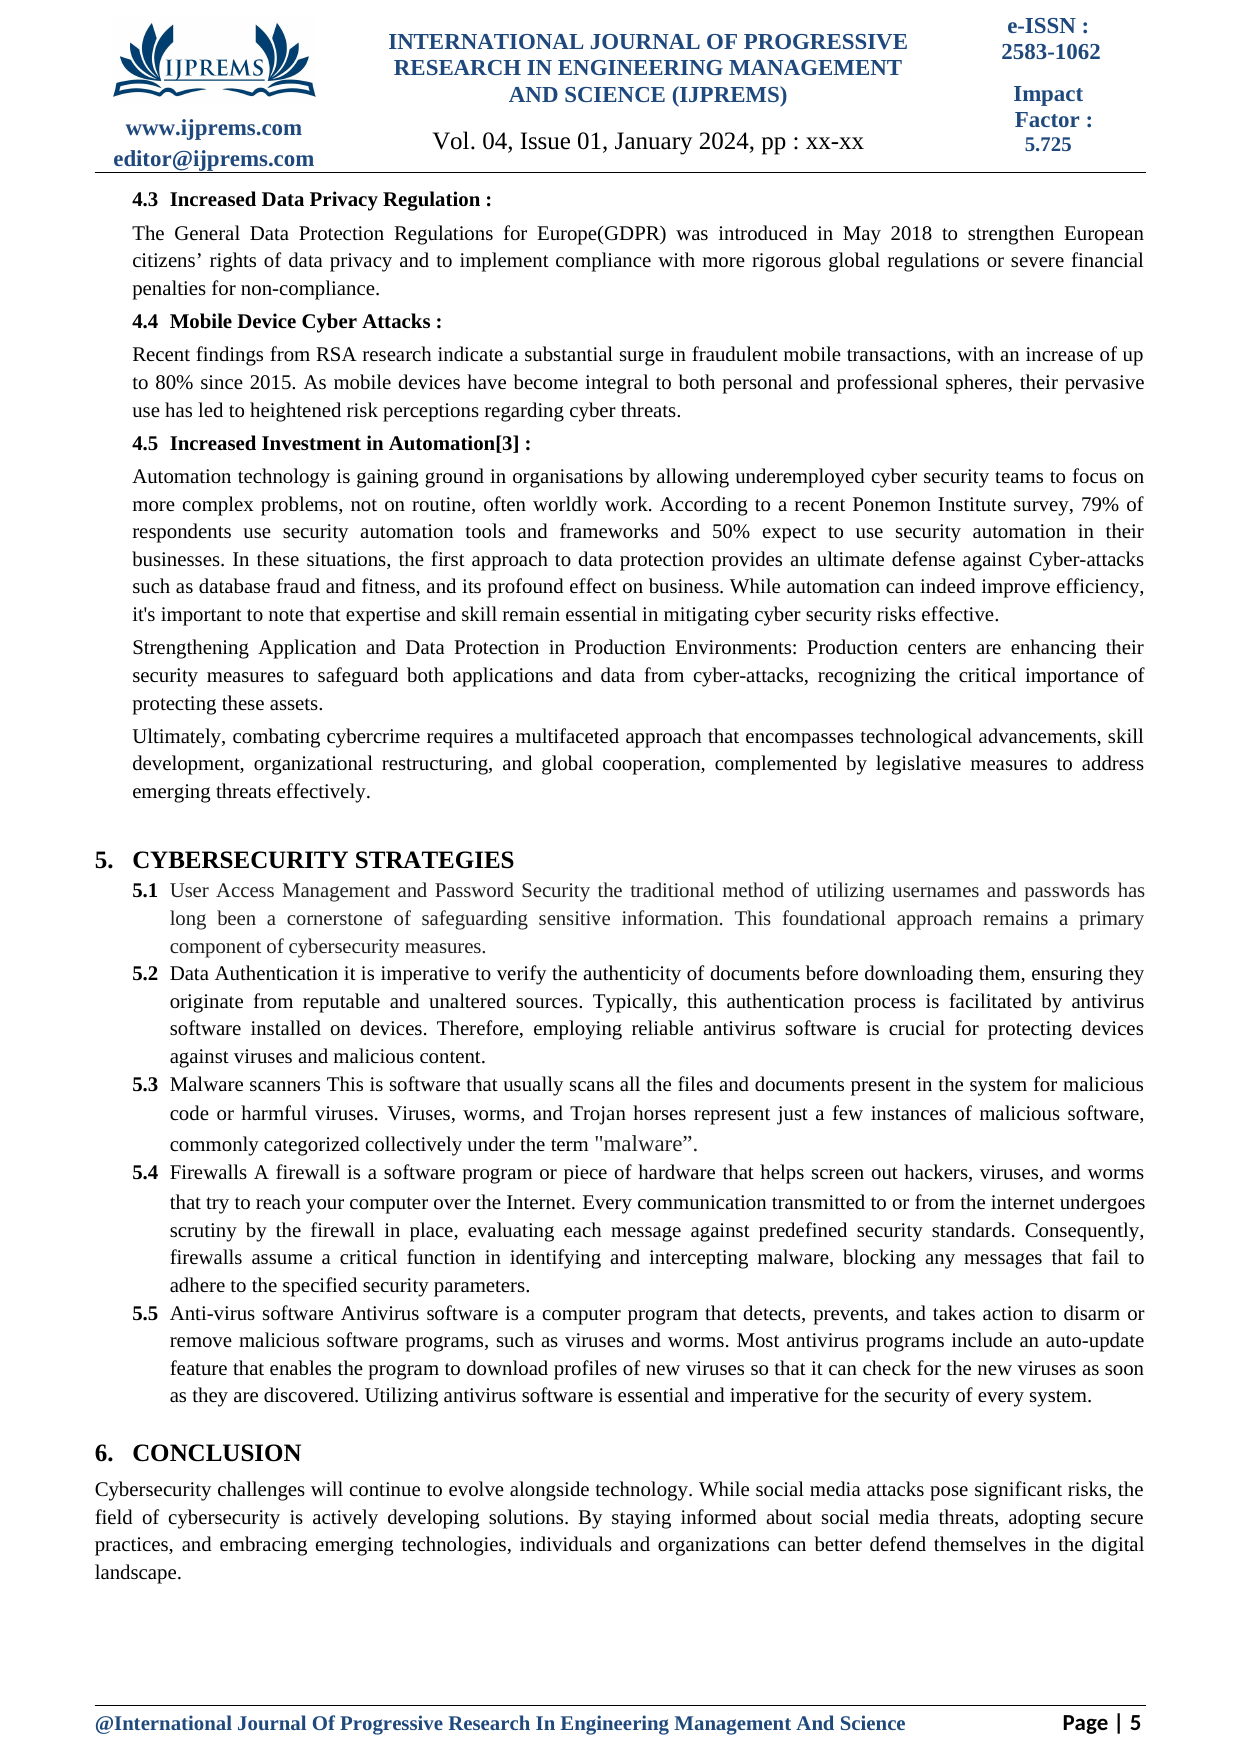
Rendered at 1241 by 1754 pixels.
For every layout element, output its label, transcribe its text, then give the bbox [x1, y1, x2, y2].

list Mobile Device Cyber Attacks : [132, 309, 1146, 333]
text Automation technology is gaining ground in organisations by allowing underemployed cyber security teams to focus on more complex problems, not on routine, often worldly work. According to a recent Ponemon Institute survey, 79% of respondents use security automation tools and frameworks and 50% expect to use security automation in their businesses. In these situations, the first approach to data protection provides an ultimate defense against Cyber-attacks such as database fraud and fitness, and its profound effect on business. While automation can indeed improve efficiency, it's important to note that expertise and skill remain essential in mitigating cyber security risks effective. [132, 464, 1146, 626]
list Firewalls A firewall is a software program or piece of hardware that helps screen out hackers, viruses, and worms that try to reach your computer over the Internet. Every communication transmitted to or from the internet undergoes scrutiny by the firewall in place, evaluating each message against predefined security standards. Consequently, firewalls assume a critical function in identifying and intercepting malware, blocking any messages that fail to adhere to the specified security parameters. [132, 1160, 1146, 1297]
list Increased Investment in Automation[3] : [132, 431, 1146, 455]
list Anti-virus software Antivirus software is a computer program that detects, prevents, and takes action to disarm or remove malicious software programs, such as viruses and worms. Most antivirus programs include an auto-update feature that enables the program to download profiles of new viruses so that it can check for the new viruses as soon as they are discovered. Utilizing antivirus software is essential and imperative for the security of every system. [132, 1301, 1146, 1407]
list Increased Data Privacy Regulation : [132, 187, 1146, 211]
text Ultimately, combating cybercrime requires a multifaceted approach that encompasses technological advancements, skill development, organizational restructuring, and global cooperation, complemented by legislative measures to address emerging threats effectively. [132, 724, 1146, 803]
text Strengthening Application and Data Protection in Production Environments: Production centers are enhancing their security measures to safeguard both applications and data from cyber-attacks, recognizing the critical importance of protecting these assets. [132, 635, 1146, 714]
text Cybersecurity challenges will continue to evolve alongside technology. While social media attacks pose significant risks, the field of cybersecurity is actively developing solutions. By staying informed about social media threats, adopting secure practices, and embracing emerging technologies, individuals and organizations can better defend themselves in the digital landscape. [94, 1477, 1146, 1584]
picture [111, 16, 317, 106]
list User Access Management and Password Security the traditional method of utilizing usernames and passwords has long been a cornerstone of safeguarding sensitive information. This foundational approach remains a primary component of cybersecurity measures. [132, 878, 1146, 958]
text Recent findings from RSA research indicate a substantial surge in fraudulent mobile transactions, with an increase of up to 80% since 2015. As mobile devices have become integral to both personal and professional spheres, their pervasive use has led to heightened risk perceptions regarding cyber threats. [132, 342, 1146, 422]
list Malware scanners This is software that usually scans all the files and documents present in the system for malicious code or harmful viruses. Viruses, worms, and Trojan horses represent just a few instances of malicious software, commonly categorized collectively under the term "malware”. [132, 1072, 1146, 1156]
list CYBERSECURITY STRATEGIES [94, 845, 1146, 874]
list Data Authentication it is imperative to verify the authenticity of documents before downloading them, ensuring they originate from reputable and unaltered sources. Typically, this authentication process is facilitated by antivirus software installed on devices. Therefore, employing reliable antivirus software is crucial for protecting devices against viruses and malicious content. [132, 961, 1146, 1068]
list CONCLUSION [94, 1438, 1146, 1467]
text The General Data Protection Regulations for Europe(GDPR) was introduced in May 2018 to strengthen European citizens’ rights of data privacy and to implement compliance with more rigorous global regulations or severe financial penalties for non-compliance. [132, 221, 1146, 300]
